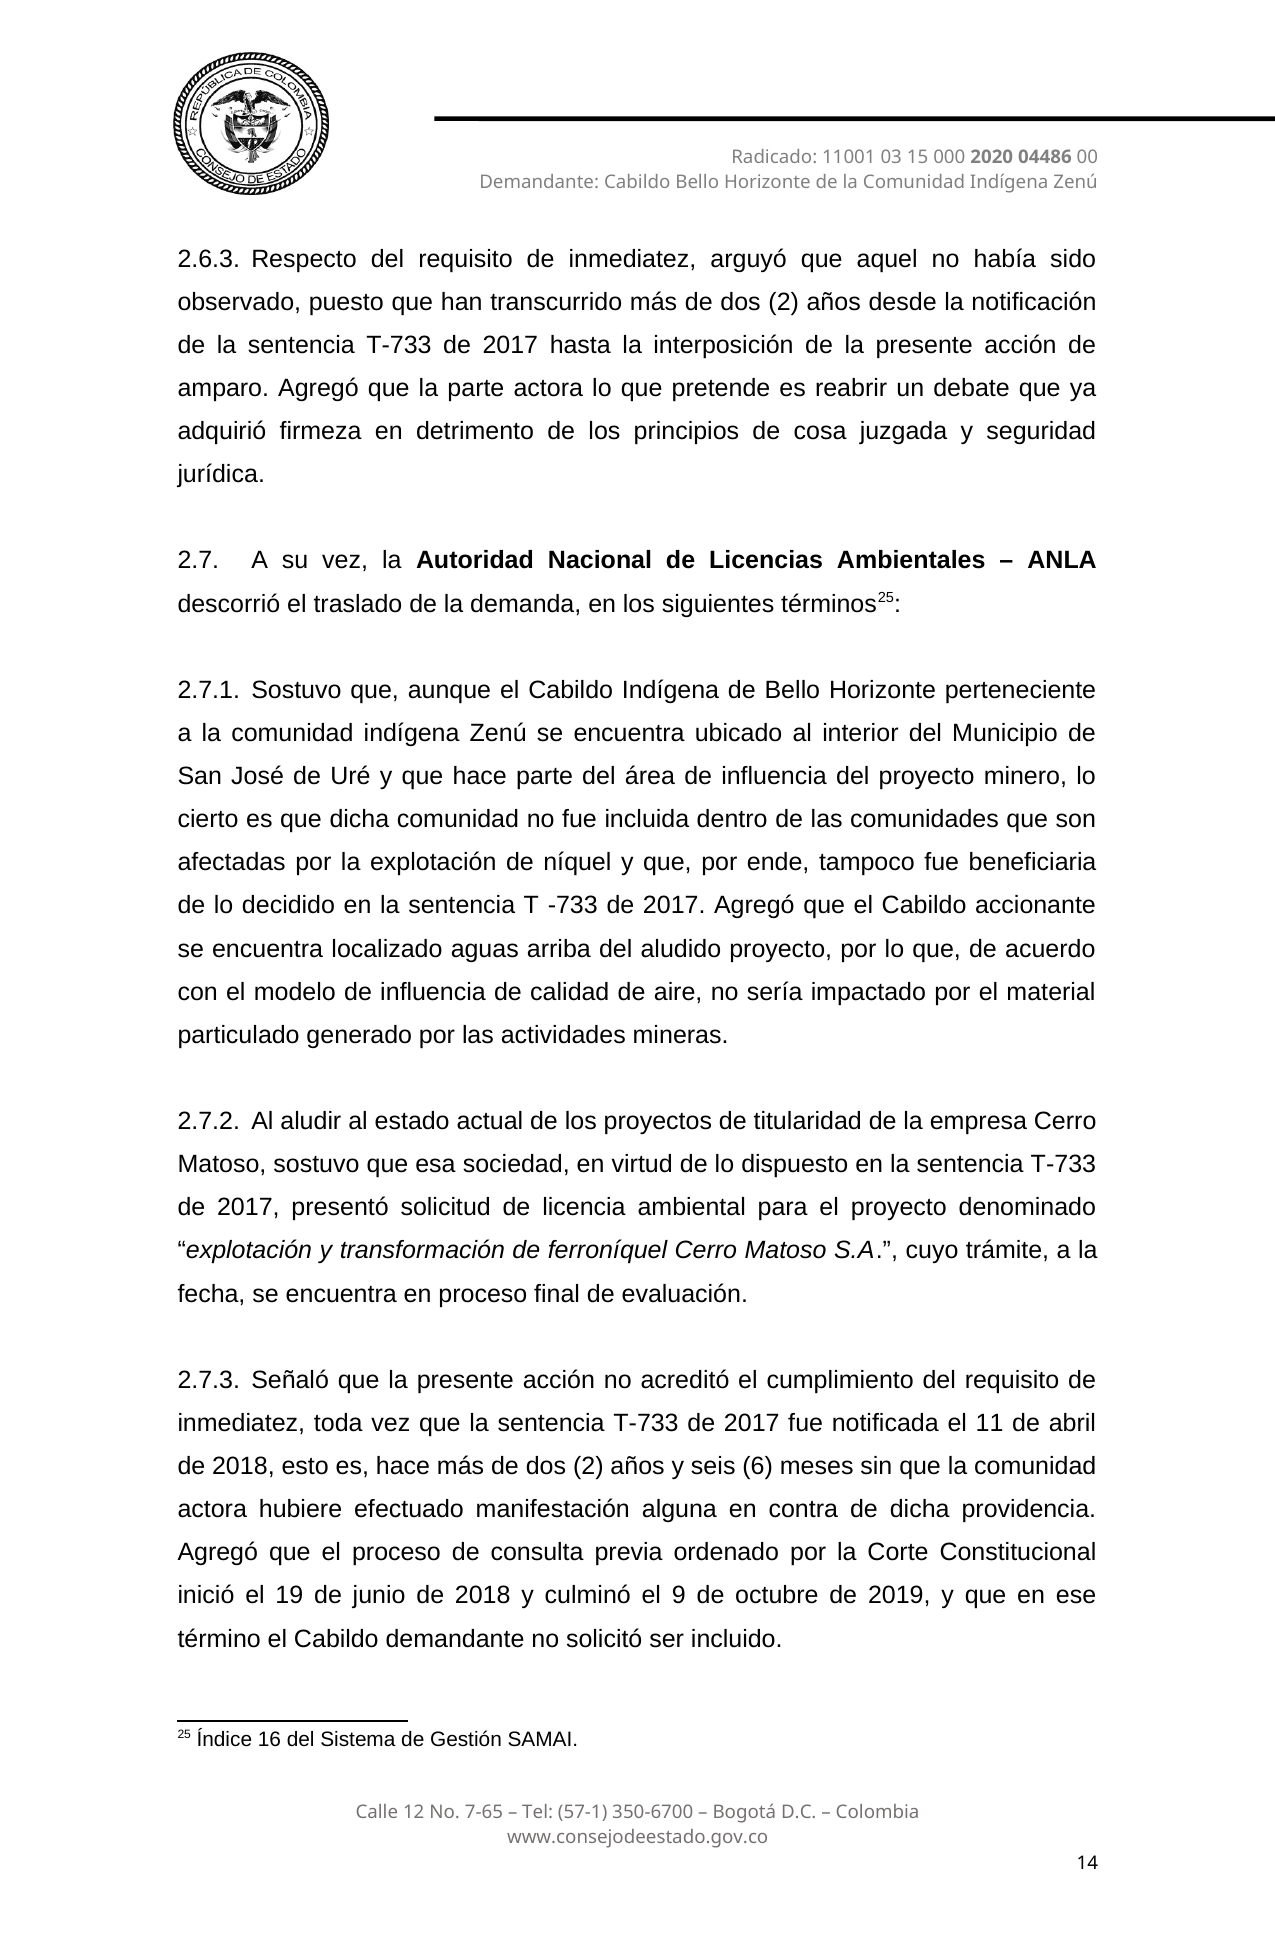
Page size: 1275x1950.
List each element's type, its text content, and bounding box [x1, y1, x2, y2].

list Señaló que la presente acción no acreditó el cumplimiento del requisito de inmediatez, toda vez que la sentencia T-733 de 2017 fue notificada el 11 de abril de 2018, esto es, hace más de dos (2) años y seis (6) meses sin que la comunidad actora hubiere efectuado manifestación alguna en contra de dicha providencia. Agregó que el proceso de consulta previa ordenado por la Corte Constitucional inició el 19 de junio de 2018 y culminó el 9 de octubre de 2019, y que en ese término el Cabildo demandante no solicitó ser incluido. [177, 1365, 1098, 1652]
list Al aludir al estado actual de los proyectos de titularidad de la empresa Cerro Matoso, sostuvo que esa sociedad, en virtud de lo dispuesto en la sentencia T-733 de 2017, presentó solicitud de licencia ambiental para el proyecto denominado “explotación y transformación de ferroníquel Cerro Matoso S.A.”, cuyo trámite, a la fecha, se encuentra en proceso final de evaluación. [177, 1106, 1098, 1307]
list Respecto del requisito de inmediatez, arguyó que aquel no había sido observado, puesto que han transcurrido más de dos (2) años desde la notificación de la sentencia T-733 de 2017 hasta la interposición de la presente acción de amparo. Agregó que la parte actora lo que pretende es reabrir un debate que ya adquirió firmeza en detrimento de los principios de cosa juzgada y seguridad jurídica. [177, 244, 1098, 488]
list Sostuvo que, aunque el Cabildo Indígena de Bello Horizonte perteneciente a la comunidad indígena Zenú se encuentra ubicado al interior del Municipio de San José de Uré y que hace parte del área de influencia del proyecto minero, lo cierto es que dicha comunidad no fue incluida dentro de las comunidades que son afectadas por la explotación de níquel y que, por ende, tampoco fue beneficiaria de lo decidido en la sentencia T -733 de 2017. Agregó que el Cabildo accionante se encuentra localizado aguas arriba del aludido proyecto, por lo que, de acuerdo con el modelo de influencia de calidad de aire, no sería impactado por el material particulado generado por las actividades mineras. [177, 675, 1098, 1049]
list A su vez, la Autoridad Nacional de Licencias Ambientales – ANLA descorrió el traslado de la demanda, en los siguientes términos: [177, 546, 1098, 617]
picture [154, 43, 345, 205]
